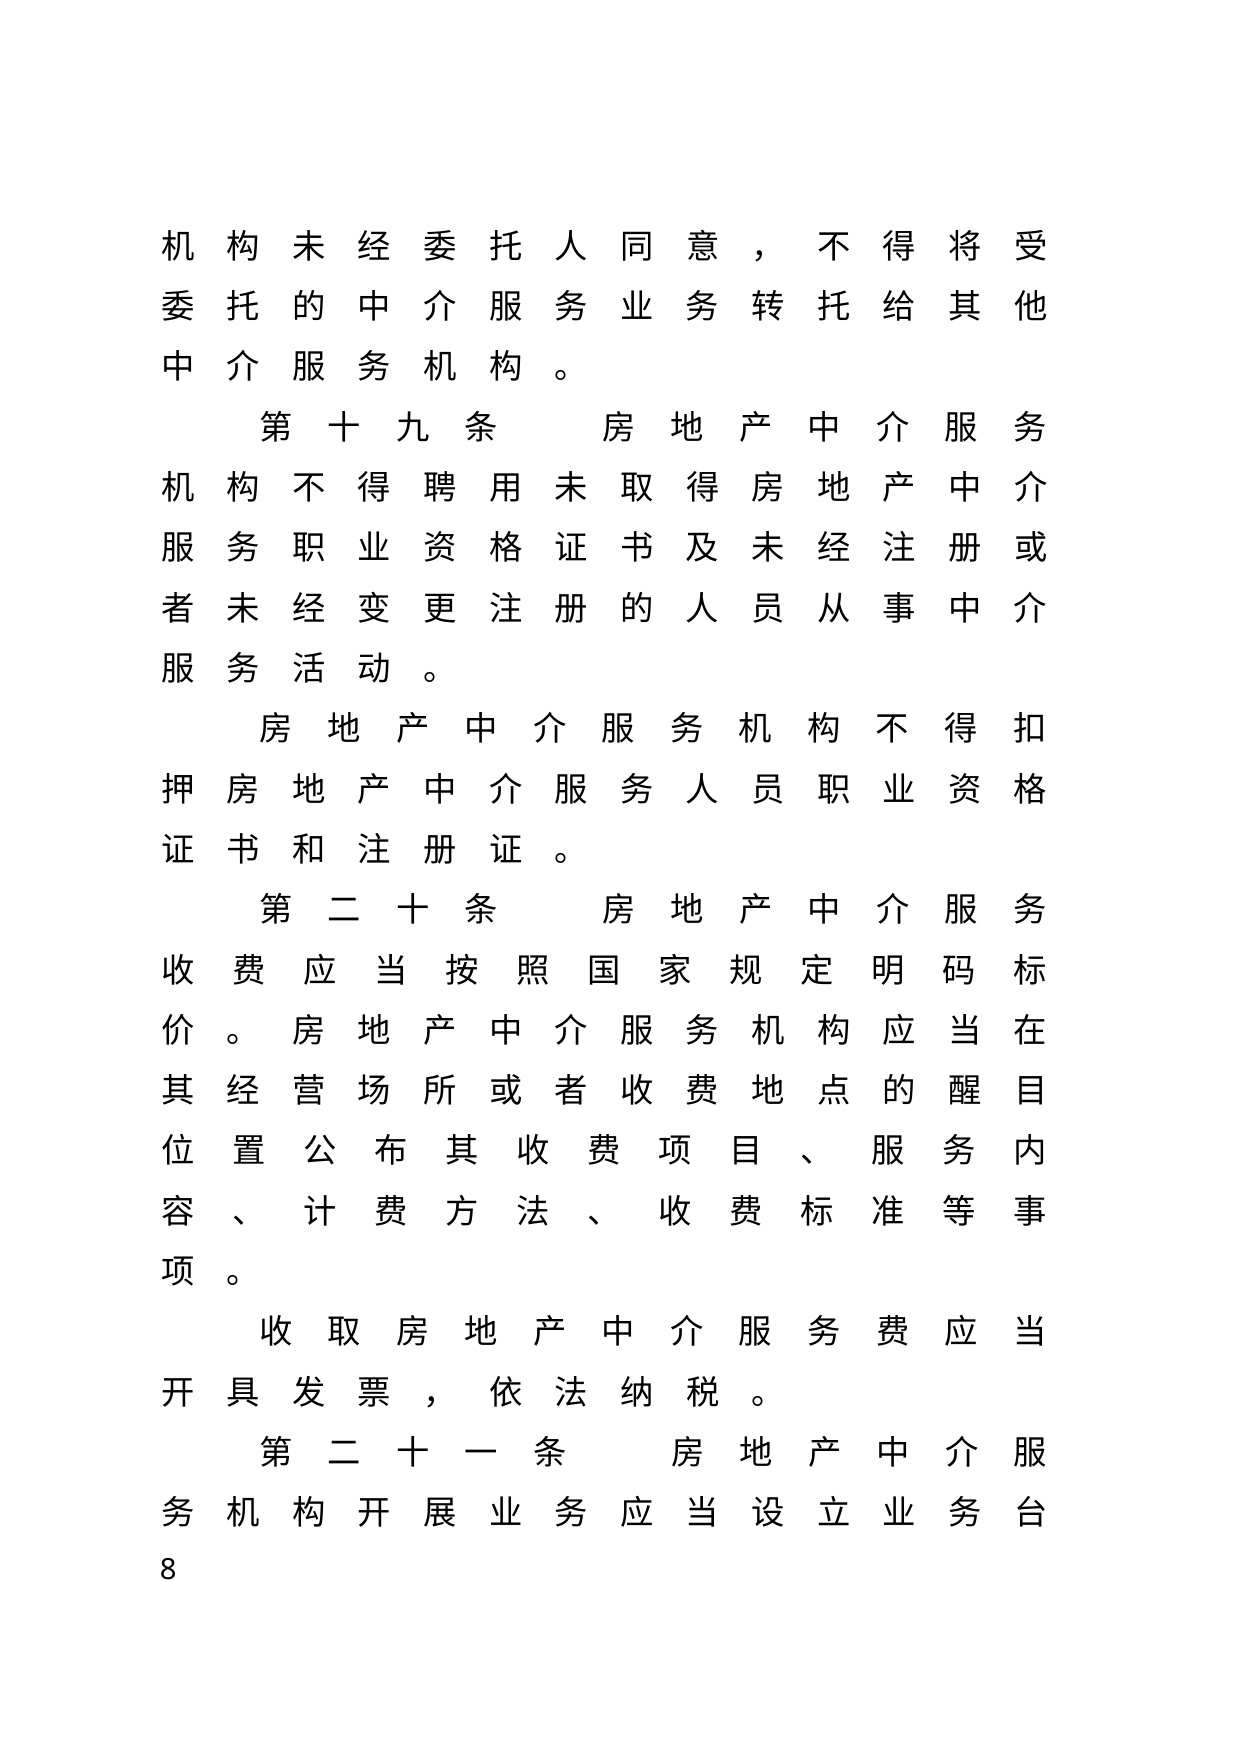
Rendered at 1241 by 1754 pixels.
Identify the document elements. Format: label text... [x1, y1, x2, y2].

text 第十九条 房地产中介服务机构不得聘用未取得房地产中介服务职业资格证书及未经注册或者未经变更注册的人员从事中介服务活动。 [161, 394, 1079, 696]
text 房地产中介服务机构不得扣押房地产中介服务人员职业资格证书和注册证。 [161, 696, 1079, 877]
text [161, 1420, 1079, 1540]
text 第二十条 房地产中介服务收费应当按照国家规定明码标价。房地产中介服务机构应当在其经营场所或者收费地点的醒目位置公布其收费项目、服务内容、计费方法、收费标准等事项。 [161, 877, 1079, 1299]
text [161, 213, 1079, 394]
text 收取房地产中介服务费应当开具发票，依法纳税。 [161, 1299, 1079, 1420]
